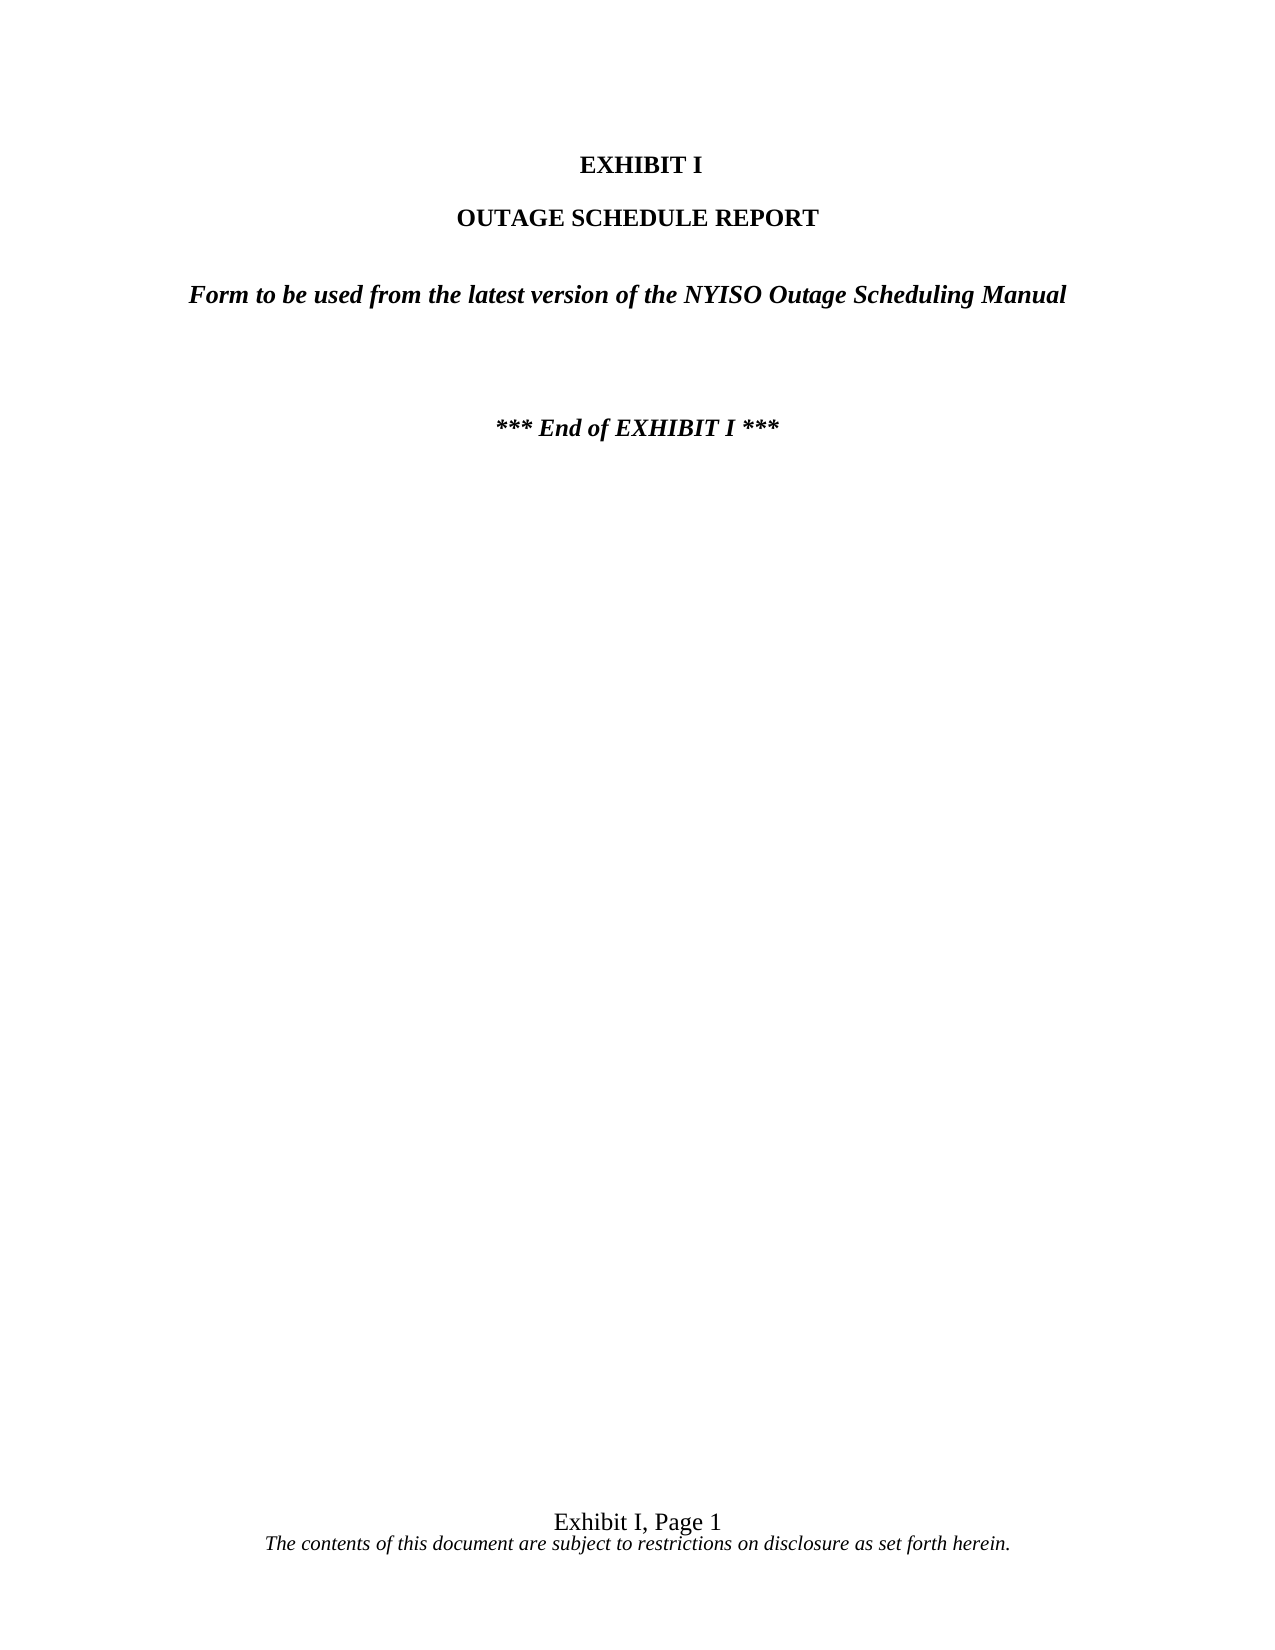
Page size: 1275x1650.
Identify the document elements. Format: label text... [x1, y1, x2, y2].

subtitle Form to be used from the latest version of the NYISO Outage Scheduling Manual [188, 279, 1160, 309]
text OUTAGE SCHEDULE REPORT [156, 203, 1119, 231]
text EXHIBIT I [159, 150, 1123, 179]
text Exhibit I, Page 1 [152, 1507, 1123, 1536]
subtitle *** End of EXHIBIT I *** [152, 413, 1123, 441]
